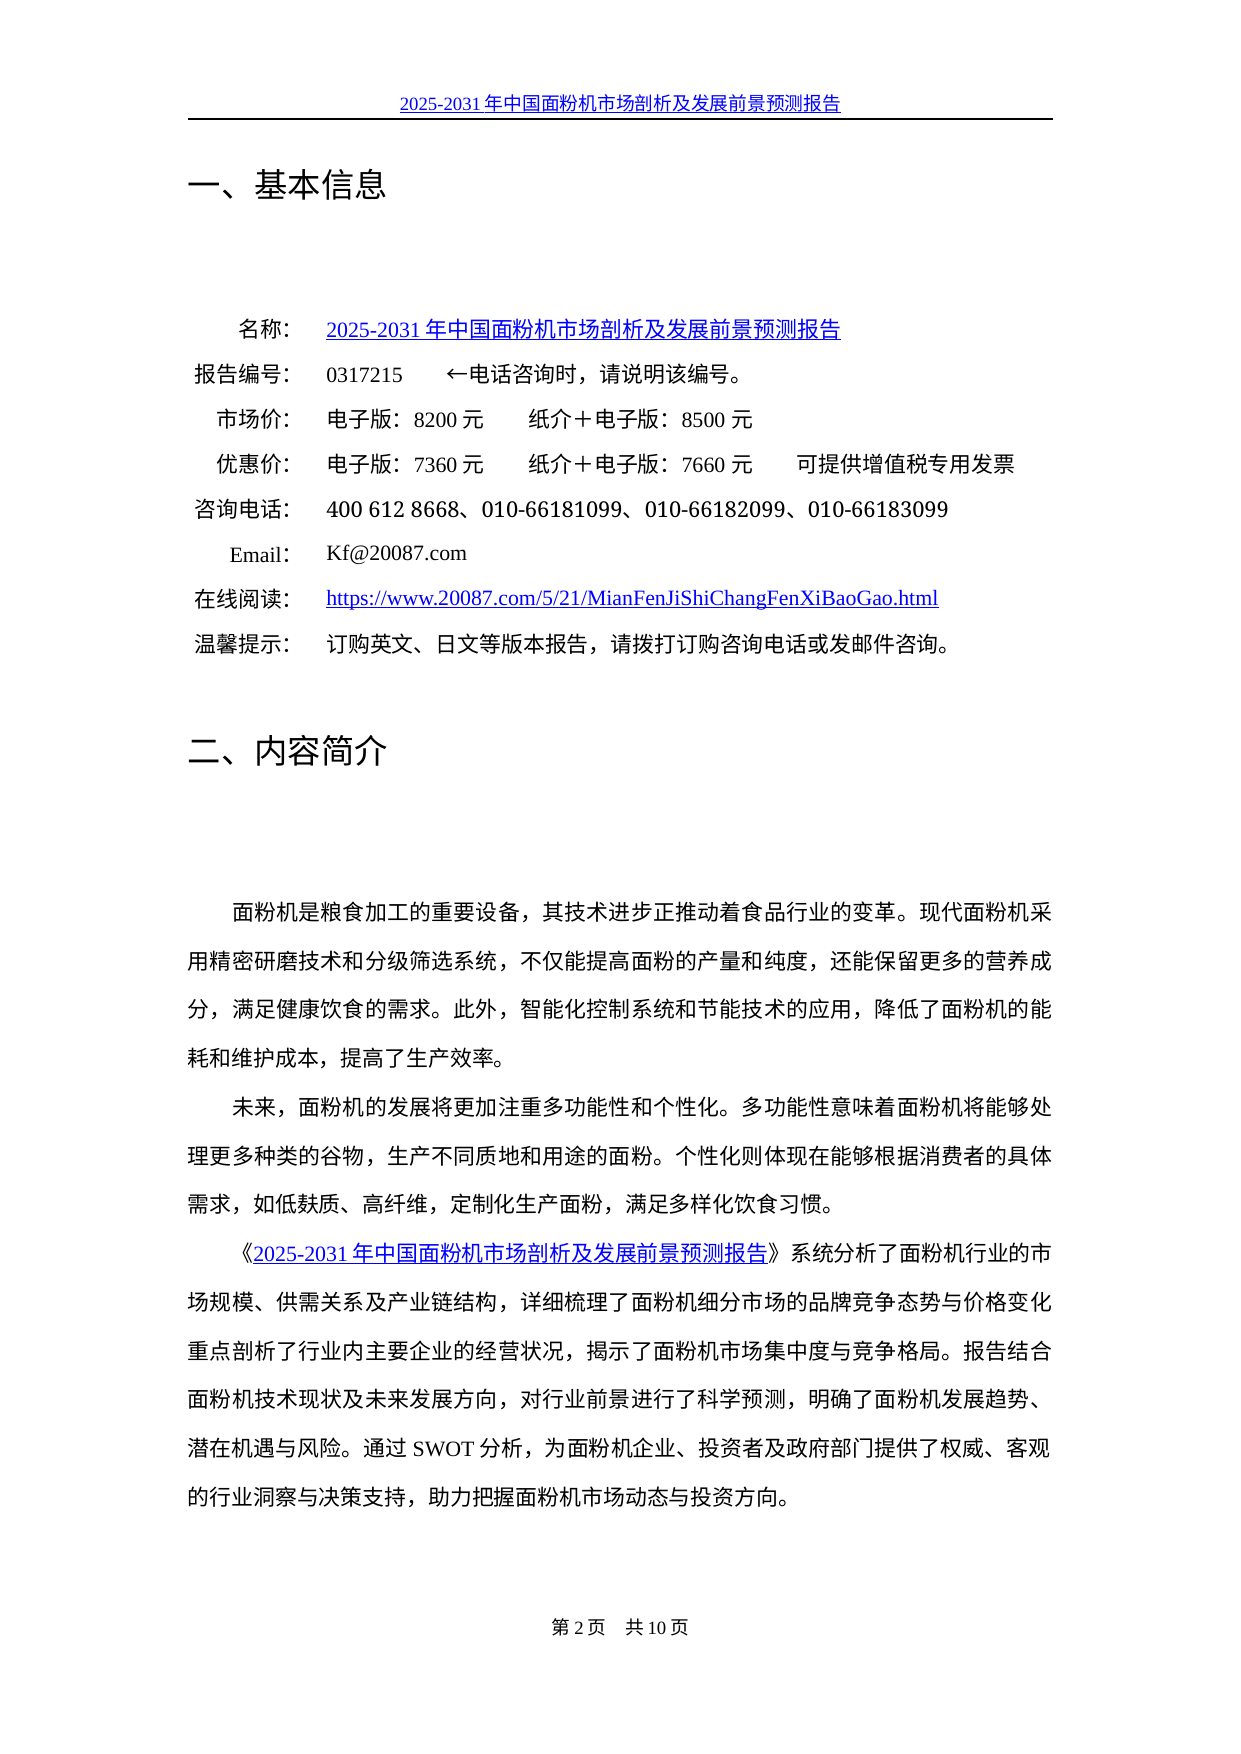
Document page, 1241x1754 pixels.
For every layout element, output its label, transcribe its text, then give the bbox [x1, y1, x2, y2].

table_cell 电子版：7360 元 纸介＋电子版：7660 元 可提供增值税专用发票 [315, 447, 1073, 492]
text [187, 894, 1053, 1512]
table_cell 市场价： [167, 402, 315, 447]
table_cell 报告编号： [167, 357, 315, 402]
table_cell 在线阅读： [167, 582, 315, 627]
table_header 2025-2031年中国面粉机市场剖析及发展前景预测报告 [315, 312, 1073, 357]
table_cell [315, 582, 1073, 627]
table_cell Email： [167, 537, 315, 582]
table_header 名称： [167, 312, 315, 357]
table_cell 订购英文、日文等版本报告，请拨打订购咨询电话或发邮件咨询。 [315, 627, 1073, 672]
table_cell 温馨提示： [167, 627, 315, 672]
table_cell 0317215 ←电话咨询时，请说明该编号。 [315, 357, 1073, 402]
table_cell Kf@20087.com [315, 537, 1073, 582]
table_cell 电子版：8200 元 纸介＋电子版：8500 元 [315, 402, 1073, 447]
table_cell 400 612 8668、010-66181099、010-66182099、010-66183099 [315, 492, 1073, 537]
table_cell 优惠价： [167, 447, 315, 492]
title 一、基本信息 [187, 150, 1053, 215]
title 二、内容简介 [187, 717, 1053, 782]
table_cell 咨询电话： [167, 492, 315, 537]
